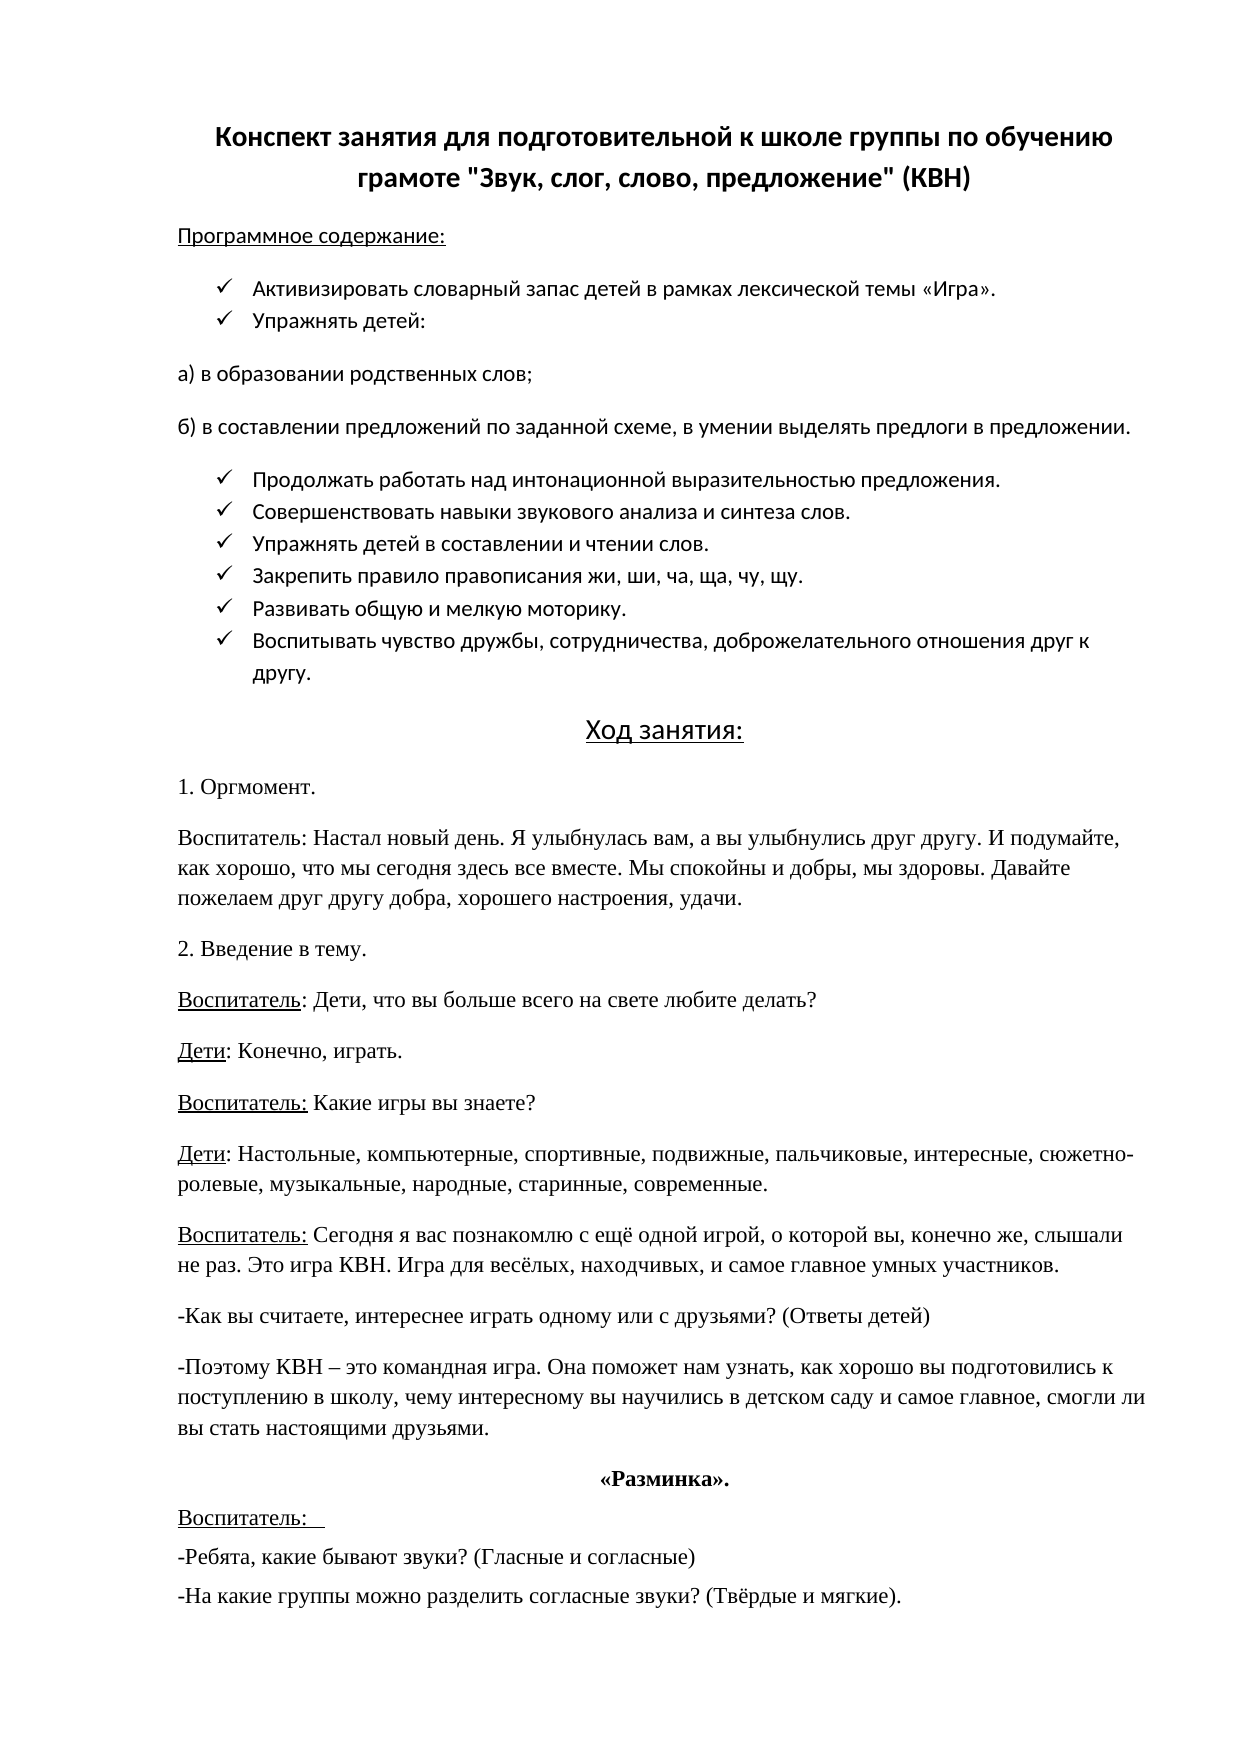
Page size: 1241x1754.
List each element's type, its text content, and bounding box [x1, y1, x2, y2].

text Дети: Настольные, компьютерные, спортивные, подвижные, пальчиковые, интересные, сюжетно-ролевые, музыкальные, народные, старинные, современные. [177, 1140, 1152, 1196]
text 2. Введение в тему. [177, 936, 1152, 962]
text 1. Оргмомент. [177, 773, 1152, 799]
text -На какие группы можно разделить согласные звуки? (Твёрдые и мягкие). [177, 1582, 1152, 1608]
list Продолжать работать над интонационной выразительностью предложения. [215, 465, 1152, 493]
text Воспитатель: [177, 1504, 1152, 1530]
list Упражнять детей в составлении и чтении слов. [215, 529, 1152, 557]
text б) в составлении предложений по заданной схеме, в умении выделять предлоги в предложении. [177, 412, 1152, 440]
list Развивать общую и мелкую моторику. [215, 594, 1152, 622]
text Дети: Конечно, играть. [177, 1038, 1152, 1064]
text «Разминка». [177, 1465, 1152, 1491]
list Воспитывать чувство дружбы, сотрудничества, доброжелательного отношения друг к другу. [215, 626, 1152, 686]
text Воспитатель: Сегодня я вас познакомлю с ещё одной игрой, о которой вы, конечно же, слышали не раз. Это игра КВН. Игра для весёлых, находчивых, и самое главное умных участников. [177, 1221, 1152, 1277]
list Закрепить правило правописания жи, ши, ча, ща, чу, щу. [215, 562, 1152, 590]
list Активизировать словарный запас детей в рамках лексической темы «Игра». [215, 274, 1152, 302]
text -Поэтому КВН – это командная игра. Она поможет нам узнать, как хорошо вы подготовились к поступлению в школу, чему интересному вы научились в детском саду и самое главное, смогли ли вы стать настоящими друзьями. [177, 1353, 1152, 1440]
text Воспитатель: Какие игры вы знаете? [177, 1089, 1152, 1115]
text Воспитатель: Дети, что вы больше всего на свете любите делать? [177, 987, 1152, 1013]
list Упражнять детей: [215, 306, 1152, 334]
text Программное содержание: [177, 221, 1152, 249]
text Ход занятия: [177, 711, 1152, 747]
text Воспитатель: Настал новый день. Я улыбнулась вам, а вы улыбнулись друг другу. И подумайте, как хорошо, что мы сегодня здесь все вместе. Мы спокойны и добры, мы здоровы. Давайте пожелаем друг другу добра, хорошего настроения, удачи. [177, 824, 1152, 911]
text Конспект занятия для подготовительной к школе группы по обучению грамоте "Звук, слог, слово, предложение" (КВН) [177, 118, 1152, 195]
list Совершенствовать навыки звукового анализа и синтеза слов. [215, 497, 1152, 525]
text -Ребята, какие бывают звуки? (Гласные и согласные) [177, 1543, 1152, 1569]
text -Как вы считаете, интереснее играть одному или с друзьями? (Ответы детей) [177, 1302, 1152, 1328]
text а) в образовании родственных слов; [177, 359, 1152, 387]
